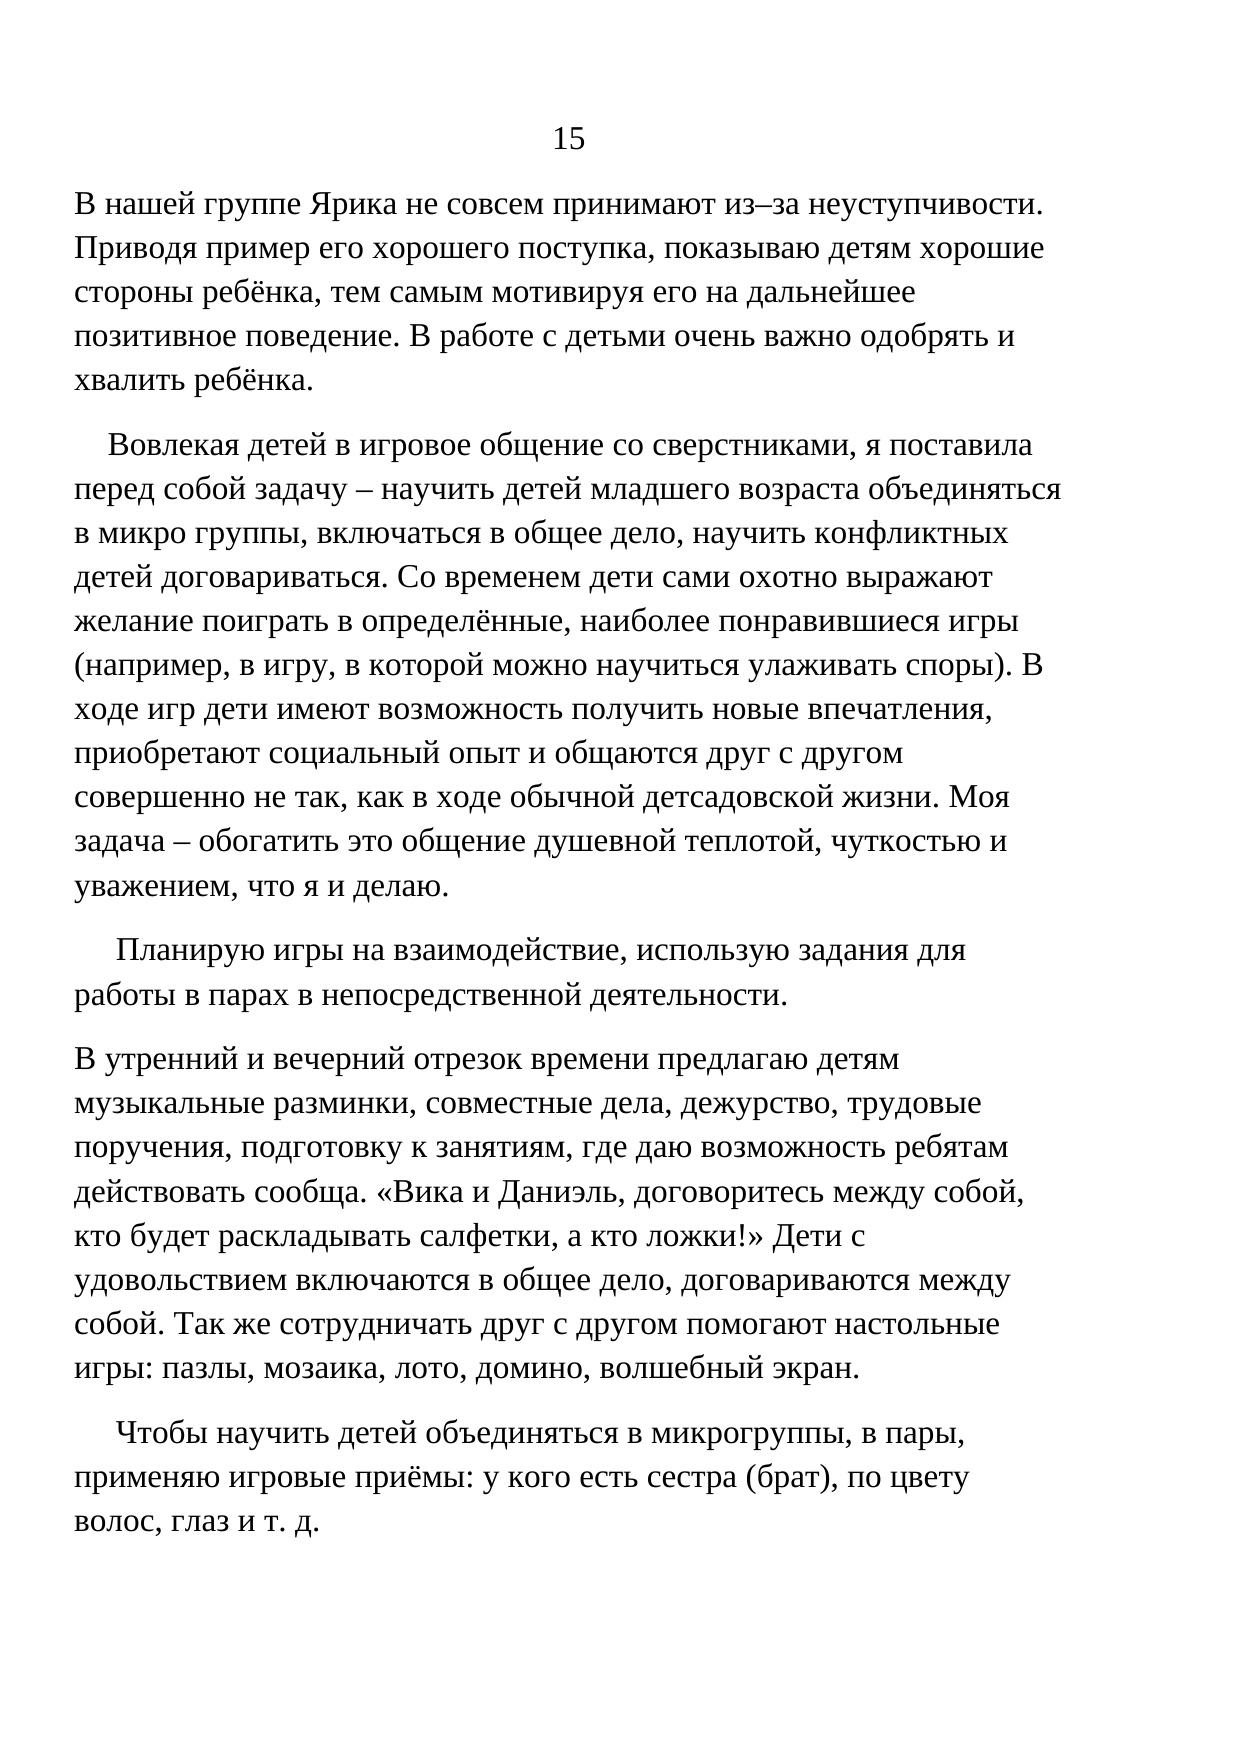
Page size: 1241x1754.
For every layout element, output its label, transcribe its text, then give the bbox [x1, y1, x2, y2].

text В нашей группе Ярика не совсем принимают из–за неуступчивости. Приводя пример его хорошего поступка, показываю детям хорошие стороны ребёнка, тем самым мотивируя его на дальнейшее позитивное поведение. В работе с детьми очень важно одобрять и хвалить ребёнка. [74, 183, 1063, 398]
text В утренний и вечерний отрезок времени предлагаю детям музыкальные разминки, совместные дела, дежурство, трудовые поручения, подготовку к занятиям, где даю возможность ребятам действовать сообща. «Вика и Даниэль, договоритесь между собой, кто будет раскладывать салфетки, а кто ложки!» Дети с удовольствием включаются в общее дело, договариваются между собой. Так же сотрудничать друг с другом помогают настольные игры: пазлы, мозаика, лото, домино, волшебный экран. [74, 1039, 1063, 1385]
text Планирую игры на взаимодействие, использую задания для работы в парах в непосредственной деятельности. [74, 930, 1063, 1012]
text Вовлекая детей в игровое общение со сверстниками, я поставила перед собой задачу – научить детей младшего возраста объединяться в микро группы, включаться в общее дело, научить конфликтных детей договариваться. Со временем дети сами охотно выражают желание поиграть в определённые, наиболее понравившиеся игры (например, в игру, в которой можно научиться улаживать споры). В ходе игр дети имеют возможность получить новые впечатления, приобретают социальный опыт и общаются друг с другом совершенно не так, как в ходе обычной детсадовской жизни. Моя задача – обогатить это общение душевной теплотой, чуткостью и уважением, что я и делаю. [74, 424, 1063, 903]
text 15 [74, 118, 1063, 156]
text Чтобы научить детей объединяться в микрогруппы, в пары, применяю игровые приёмы: у кого есть сестра (брат), по цвету волос, глаз и т. д. [74, 1412, 1063, 1538]
